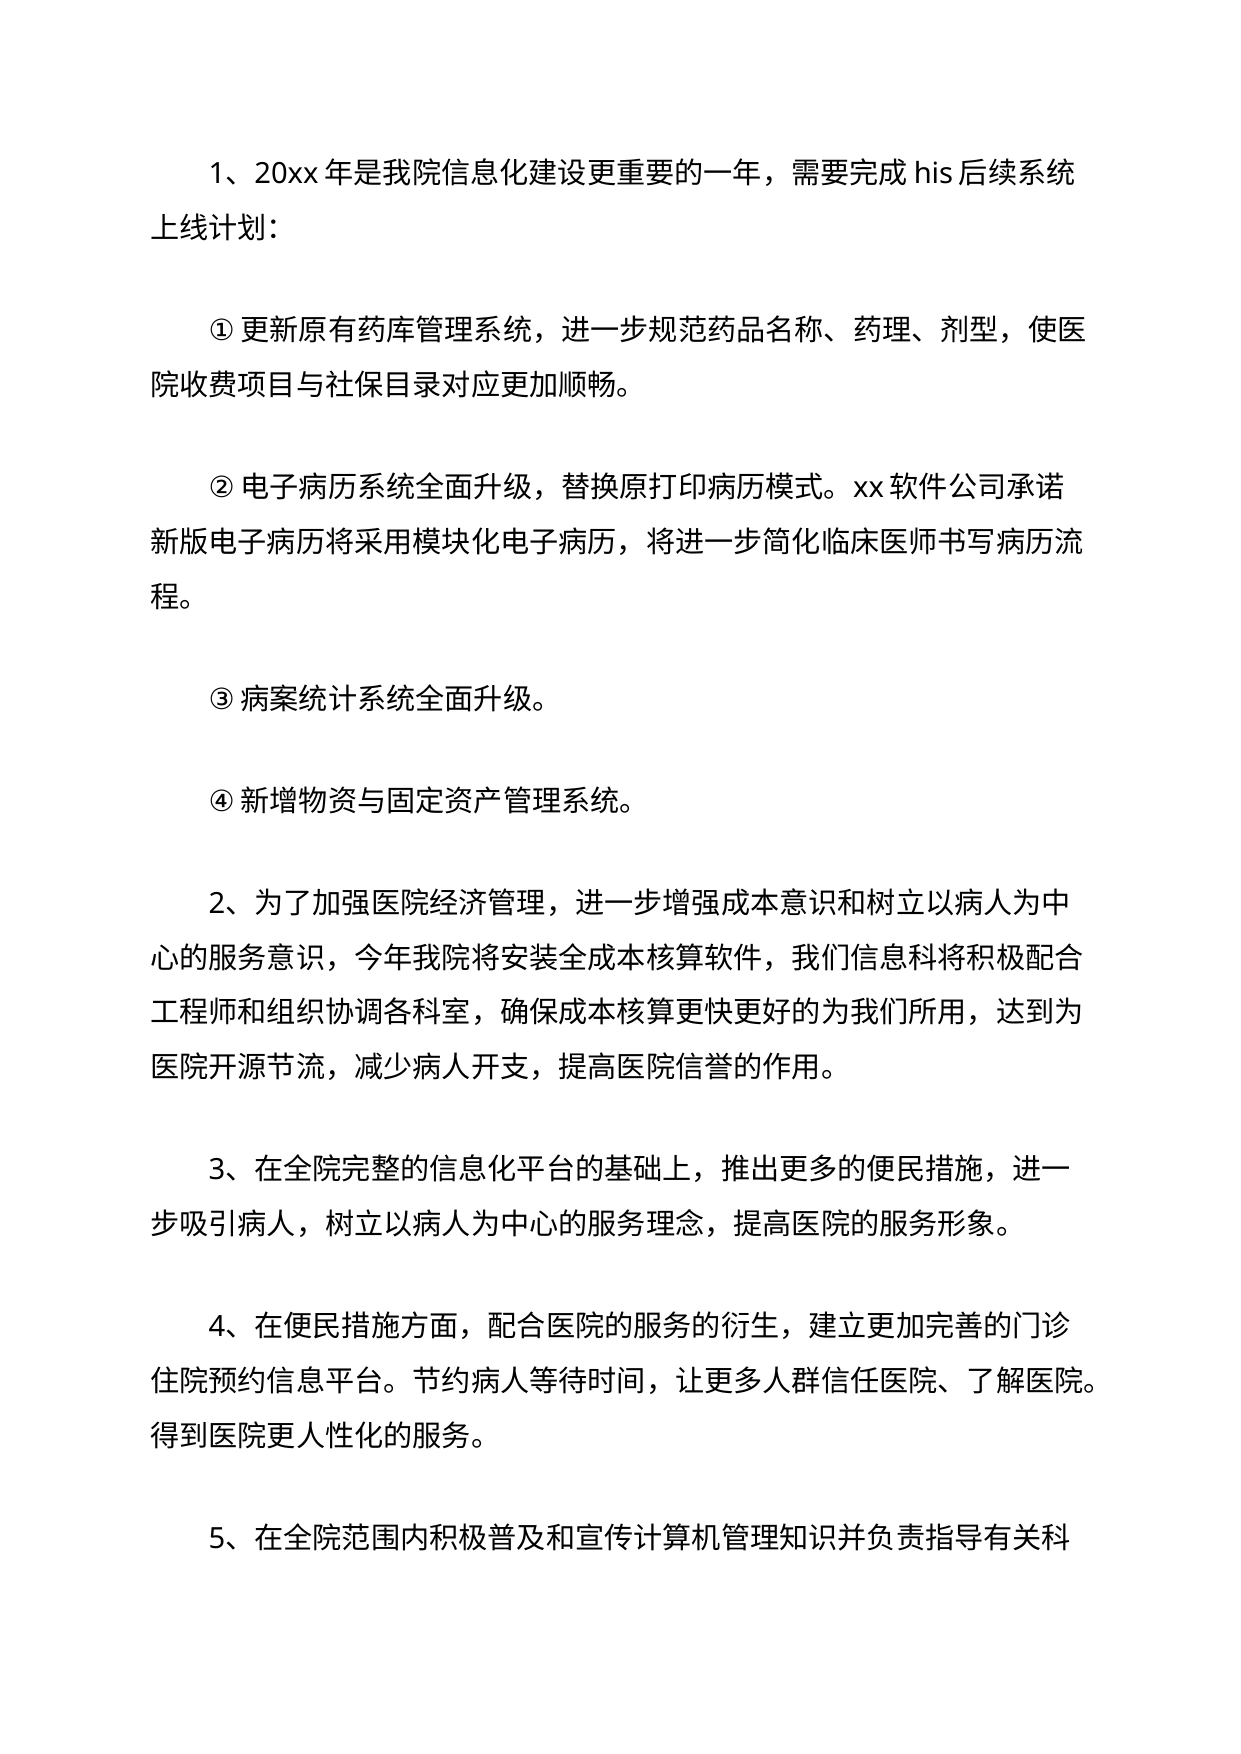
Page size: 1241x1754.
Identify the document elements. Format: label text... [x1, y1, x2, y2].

text ②电子病历系统全面升级，替换原打印病历模式。xx软件公司承诺新版电子病历将采用模块化电子病历，将进一步简化临床医师书写病历流程。 [150, 463, 1090, 616]
text 3、在全院完整的信息化平台的基础上，推出更多的便民措施，进一步吸引病人，树立以病人为中心的服务理念，提高医院的服务形象。 [150, 1146, 1090, 1243]
text 4、在便民措施方面，配合医院的服务的衍生，建立更加完善的门诊住院预约信息平台。节约病人等待时间，让更多人群信任医院、了解医院。得到医院更人性化的服务。 [150, 1302, 1090, 1455]
text ③病案统计系统全面升级。 [150, 675, 1090, 718]
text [150, 1514, 1090, 1557]
text ④新增物资与固定资产管理系统。 [150, 777, 1090, 819]
text 1、20xx年是我院信息化建设更重要的一年，需要完成his后续系统上线计划： [150, 150, 1090, 247]
text 2、为了加强医院经济管理，进一步增强成本意识和树立以病人为中心的服务意识，今年我院将安装全成本核算软件，我们信息科将积极配合工程师和组织协调各科室，确保成本核算更快更好的为我们所用，达到为医院开源节流，减少病人开支，提高医院信誉的作用。 [150, 879, 1090, 1086]
text ①更新原有药库管理系统，进一步规范药品名称、药理、剂型，使医院收费项目与社保目录对应更加顺畅。 [150, 307, 1090, 404]
